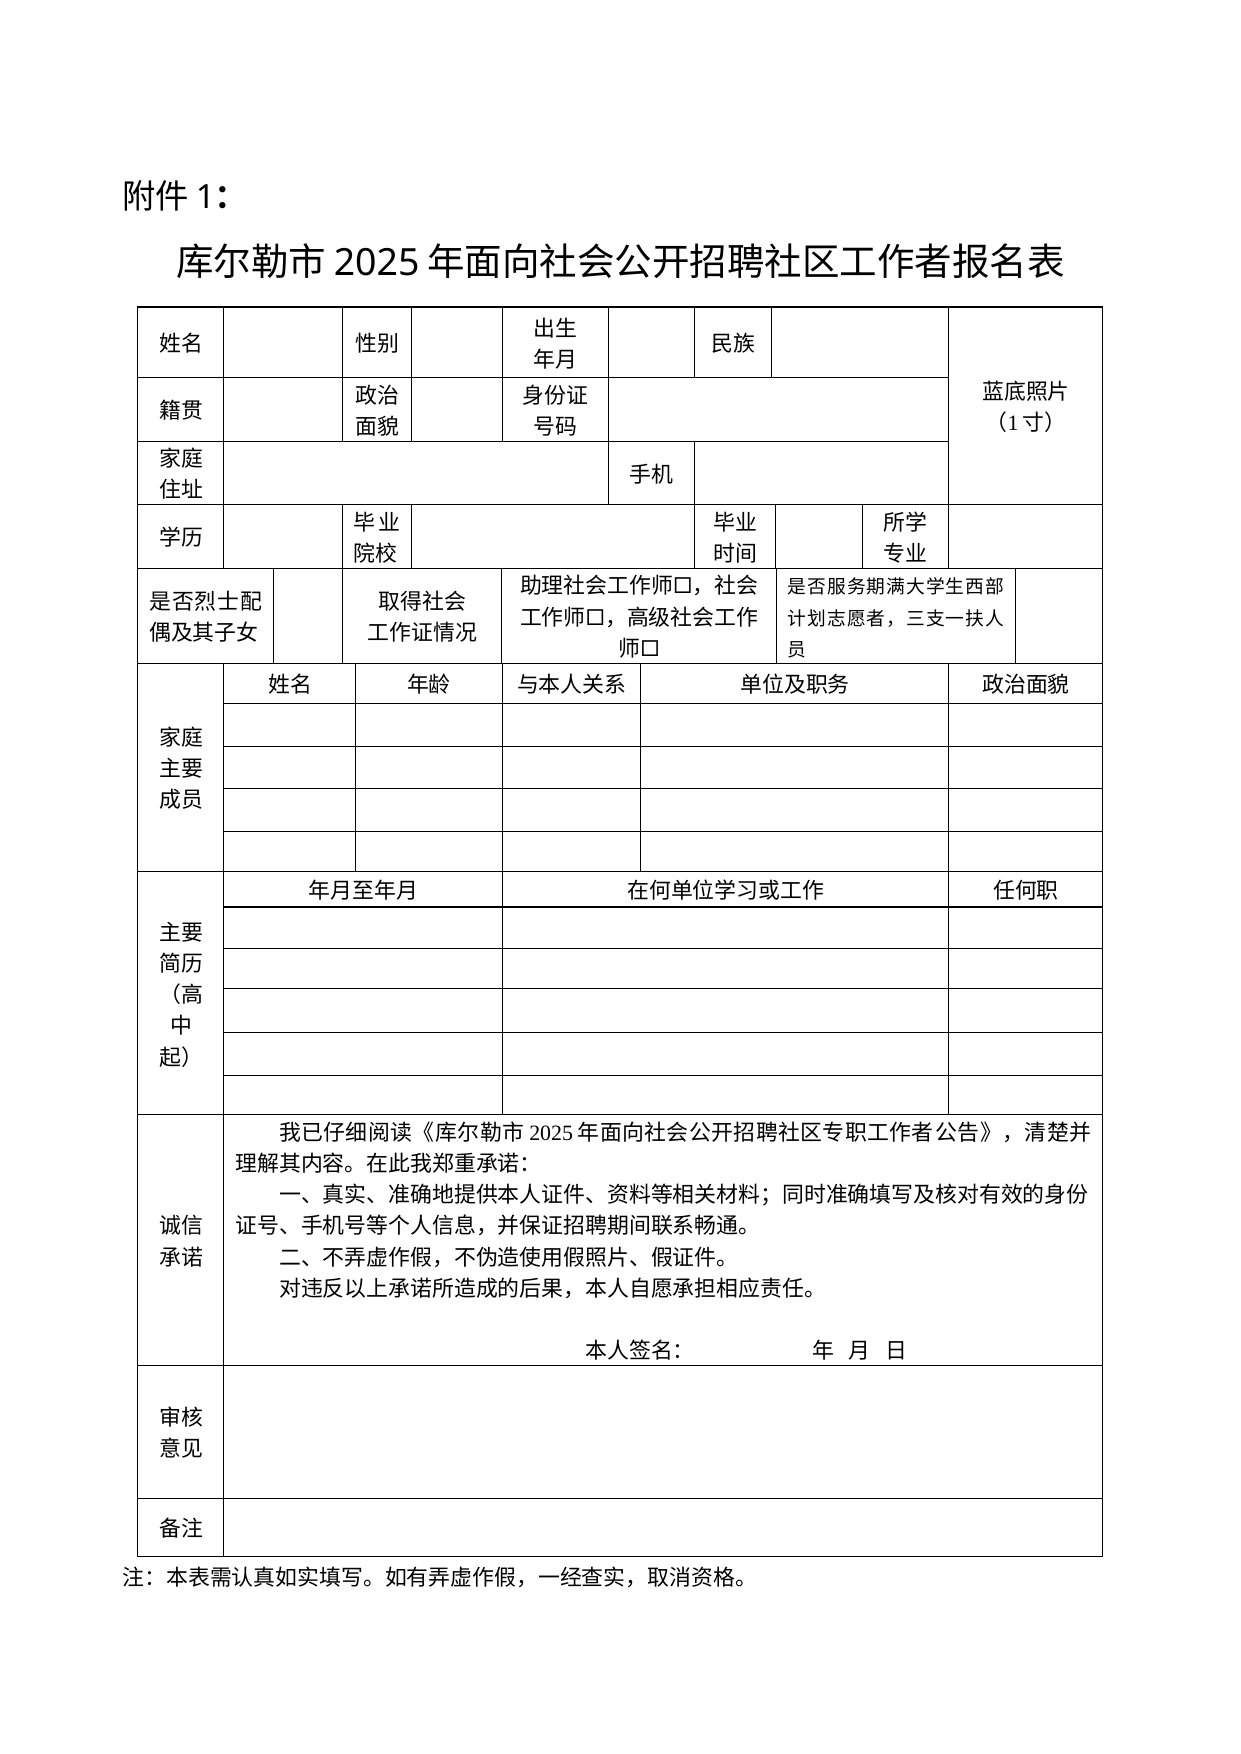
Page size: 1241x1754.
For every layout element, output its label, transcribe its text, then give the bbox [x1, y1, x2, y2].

table_header 附件1： 库尔勒市2025年面向社会公开招聘社区工作者报名表 注：本表需认真如实填写。如有弄虚作假，一经查实，取消资格。 [111, 162, 1129, 1592]
